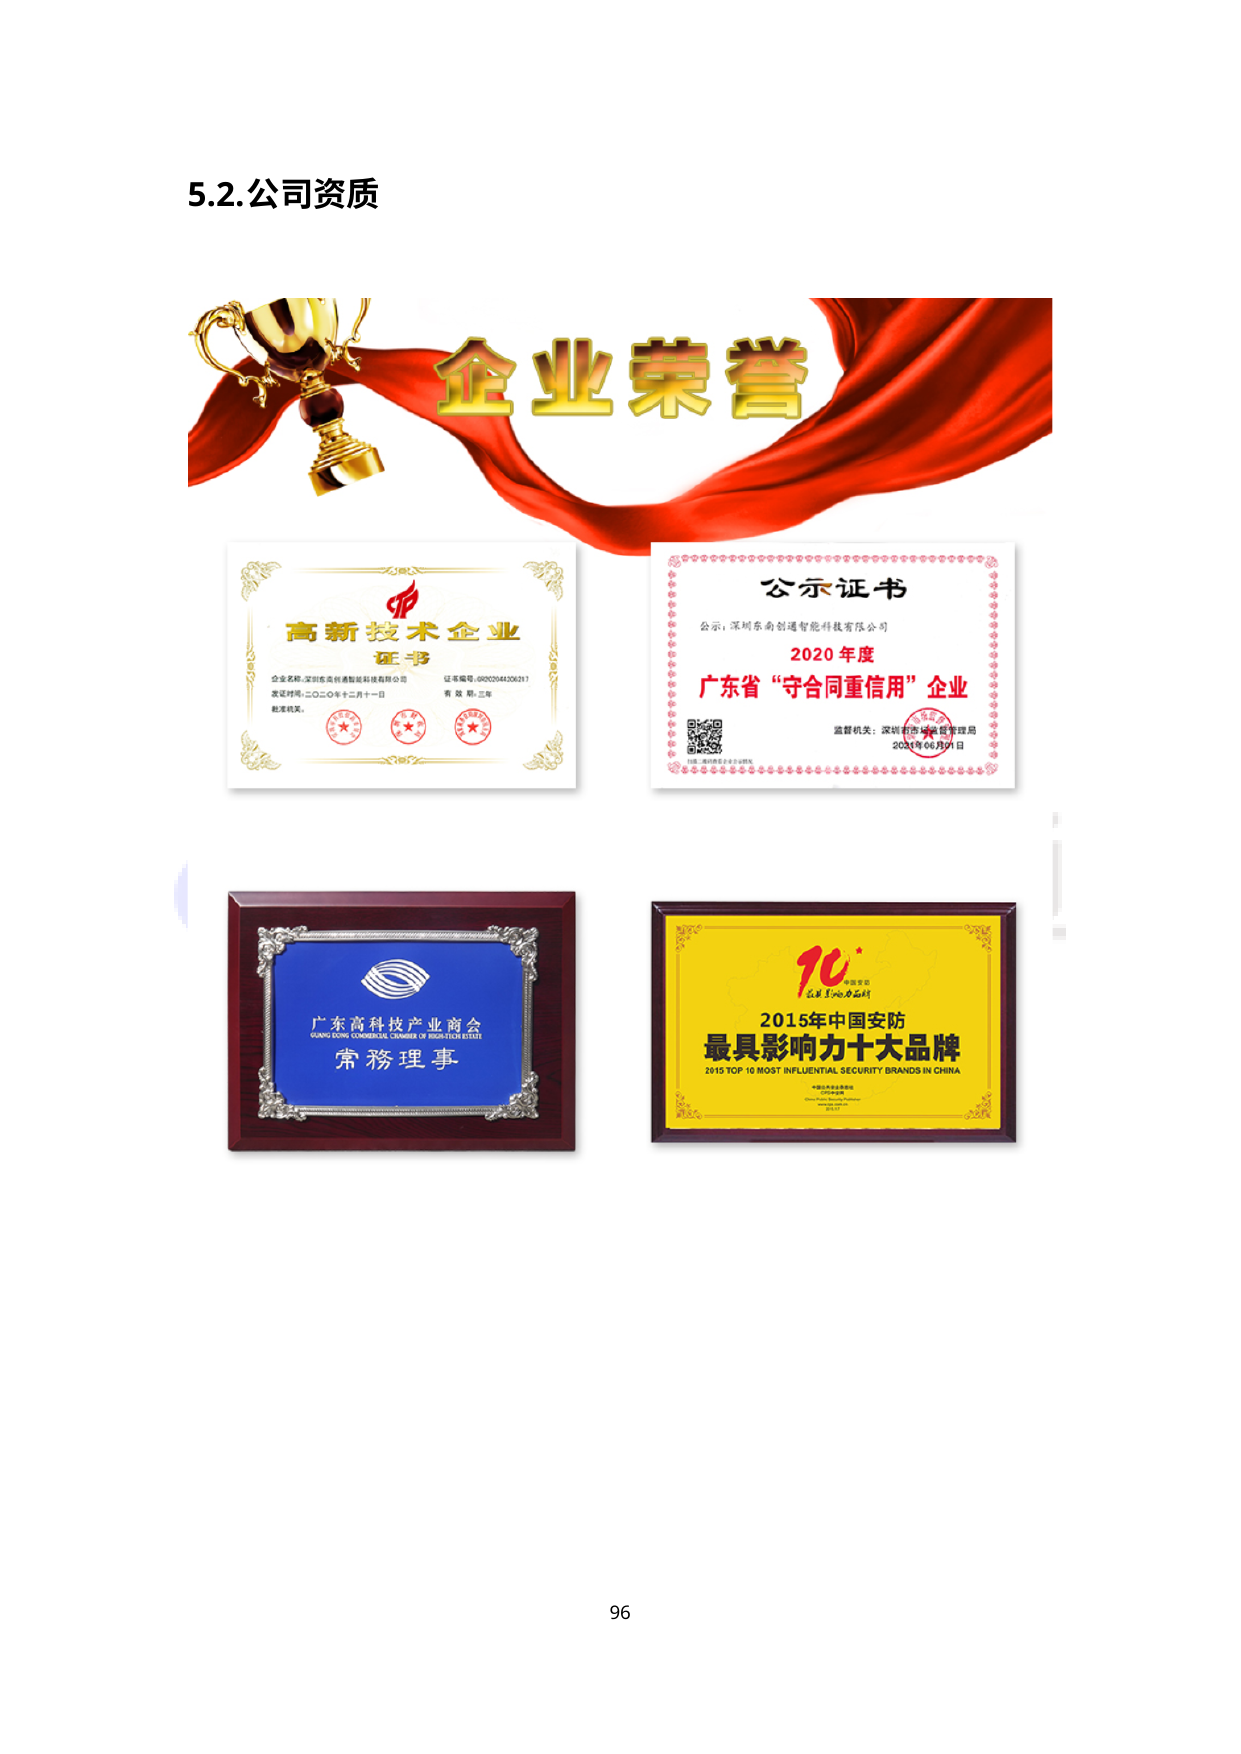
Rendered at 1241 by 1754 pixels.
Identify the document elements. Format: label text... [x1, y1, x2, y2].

picture [187, 287, 1053, 1177]
subtitle 公司资质 [187, 160, 1053, 225]
